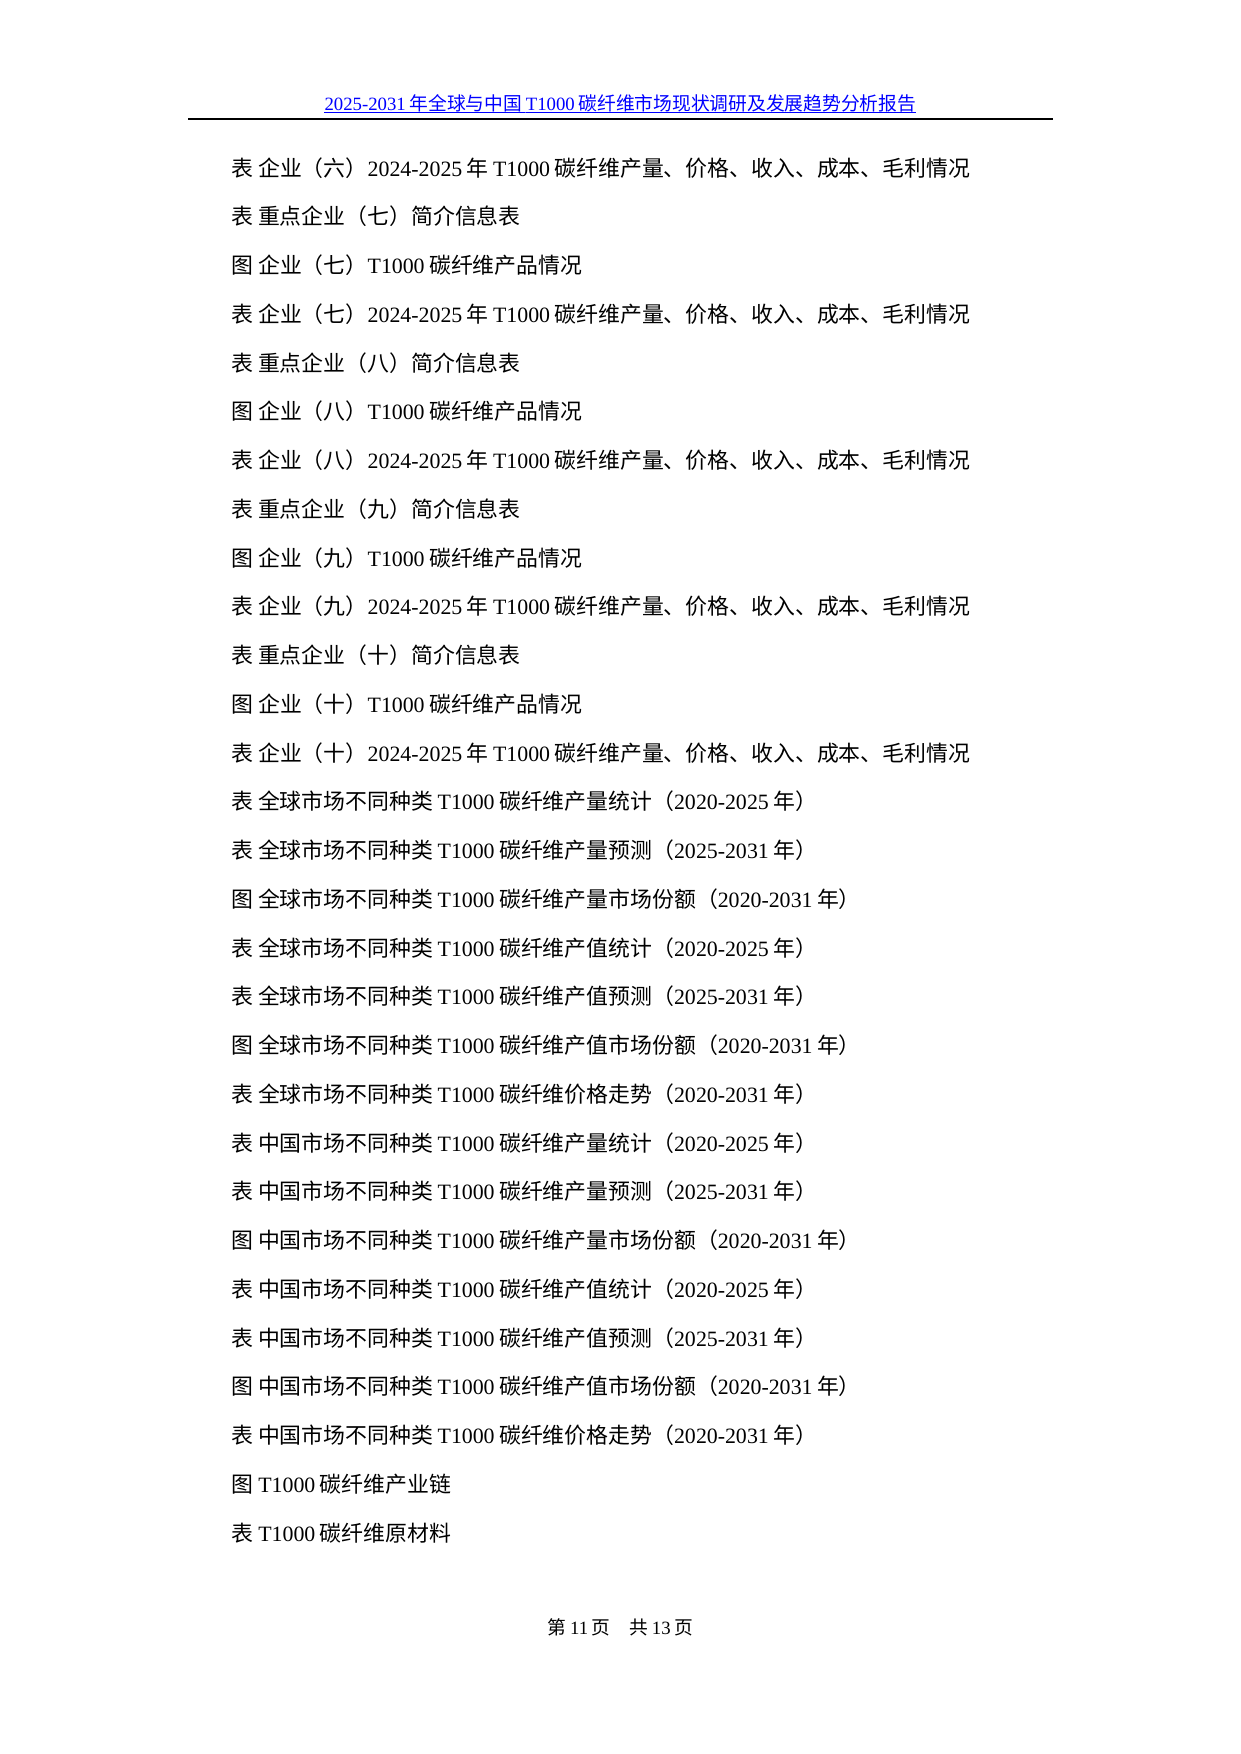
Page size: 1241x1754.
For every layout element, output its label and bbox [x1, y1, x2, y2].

text [187, 150, 1053, 1548]
